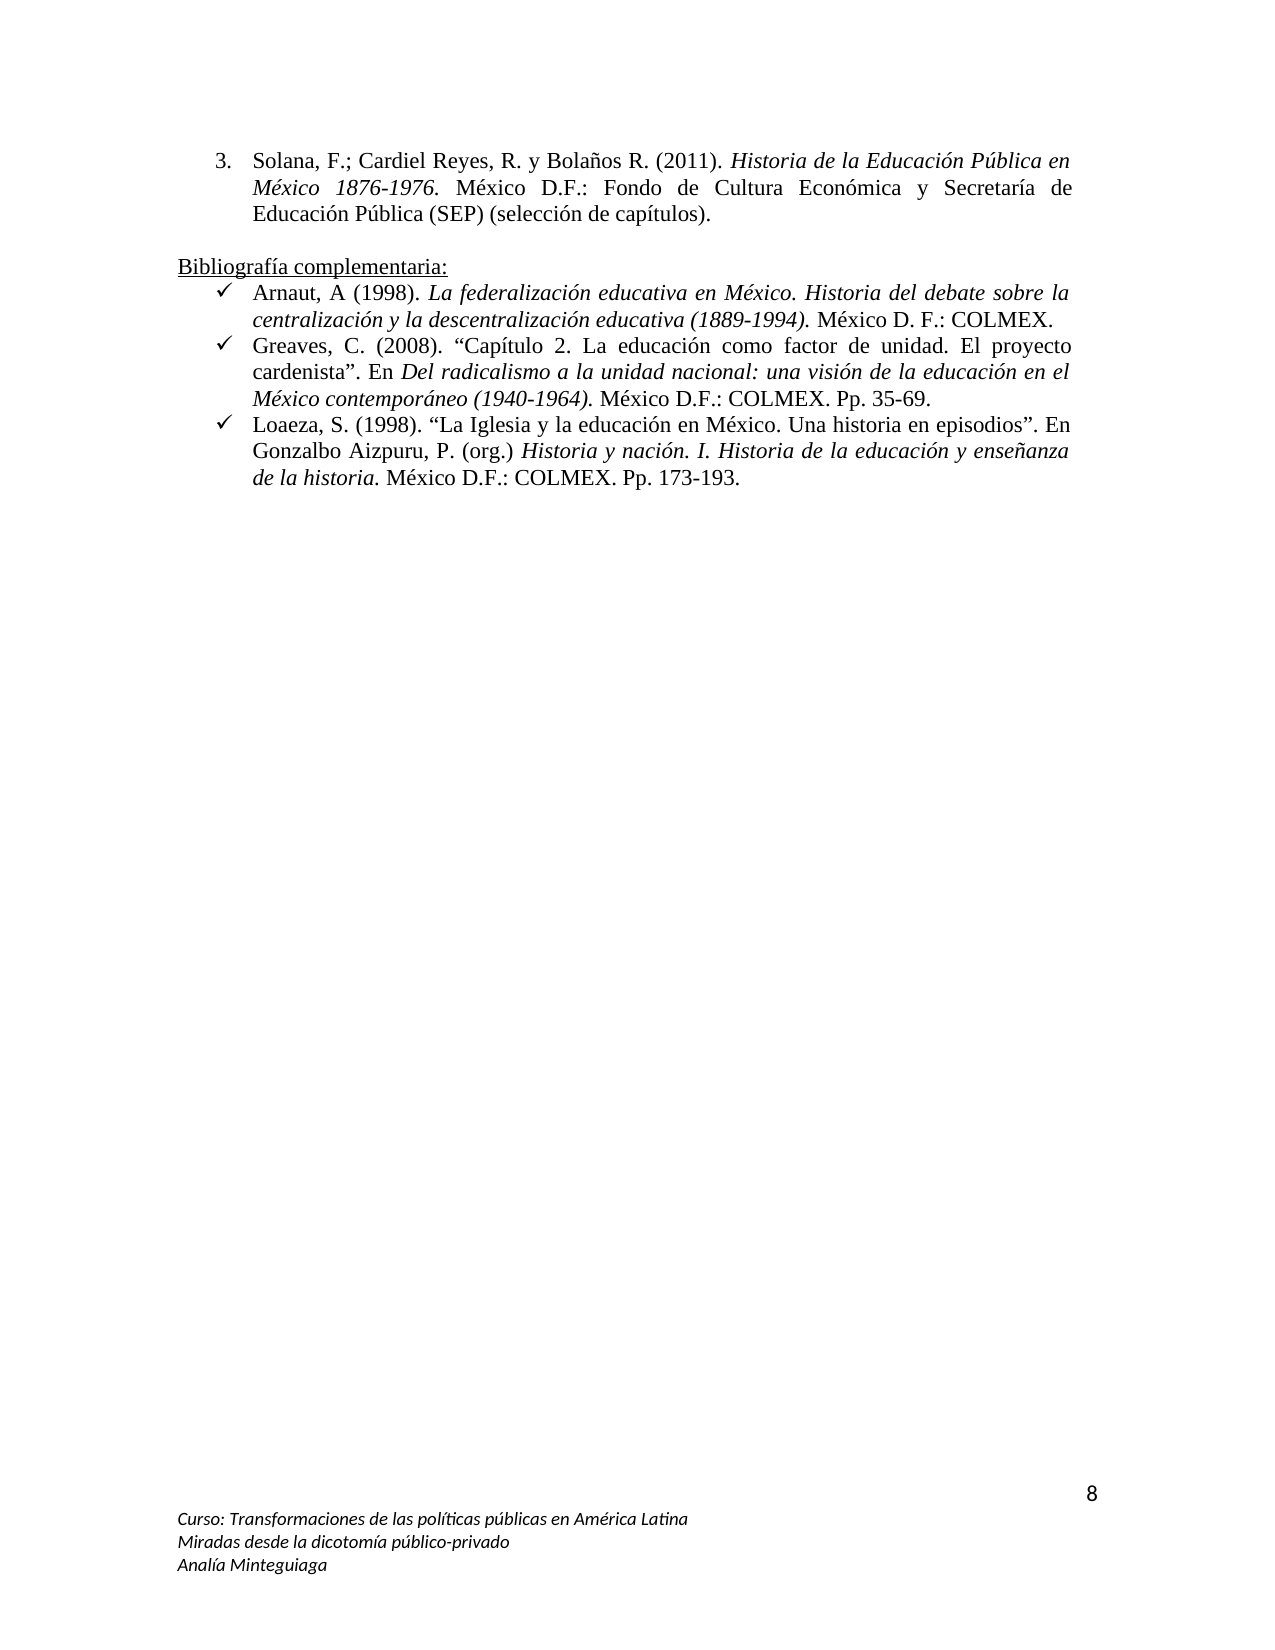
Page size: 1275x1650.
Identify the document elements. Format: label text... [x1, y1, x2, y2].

list Solana, F.; Cardiel Reyes, R. y Bolaños R. (2011). Historia de la Educación Pública en México 1876-1976. México D.F.: Fondo de Cultura Económica y Secretaría de Educación Pública (SEP) (selección de capítulos). [215, 148, 1073, 227]
list Loaeza, S. (1998). “La Iglesia y la educación en México. Una historia en episodios”. En Gonzalbo Aizpuru, P. (org.) Historia y nación. I. Historia de la educación y enseñanza de la historia. México D.F.: COLMEX. Pp. 173-193. [215, 411, 1073, 490]
list Arnaut, A (1998). La federalización educativa en México. Historia del debate sobre la centralización y la descentralización educativa (1889-1994). México D. F.: COLMEX. [215, 279, 1073, 332]
text Bibliografía complementaria: [177, 253, 1073, 279]
list Greaves, C. (2008). “Capítulo 2. La educación como factor de unidad. El proyecto cardenista”. En Del radicalismo a la unidad nacional: una visión de la educación en el México contemporáneo (1940-1964). México D.F.: COLMEX. Pp. 35-69. [215, 332, 1073, 411]
